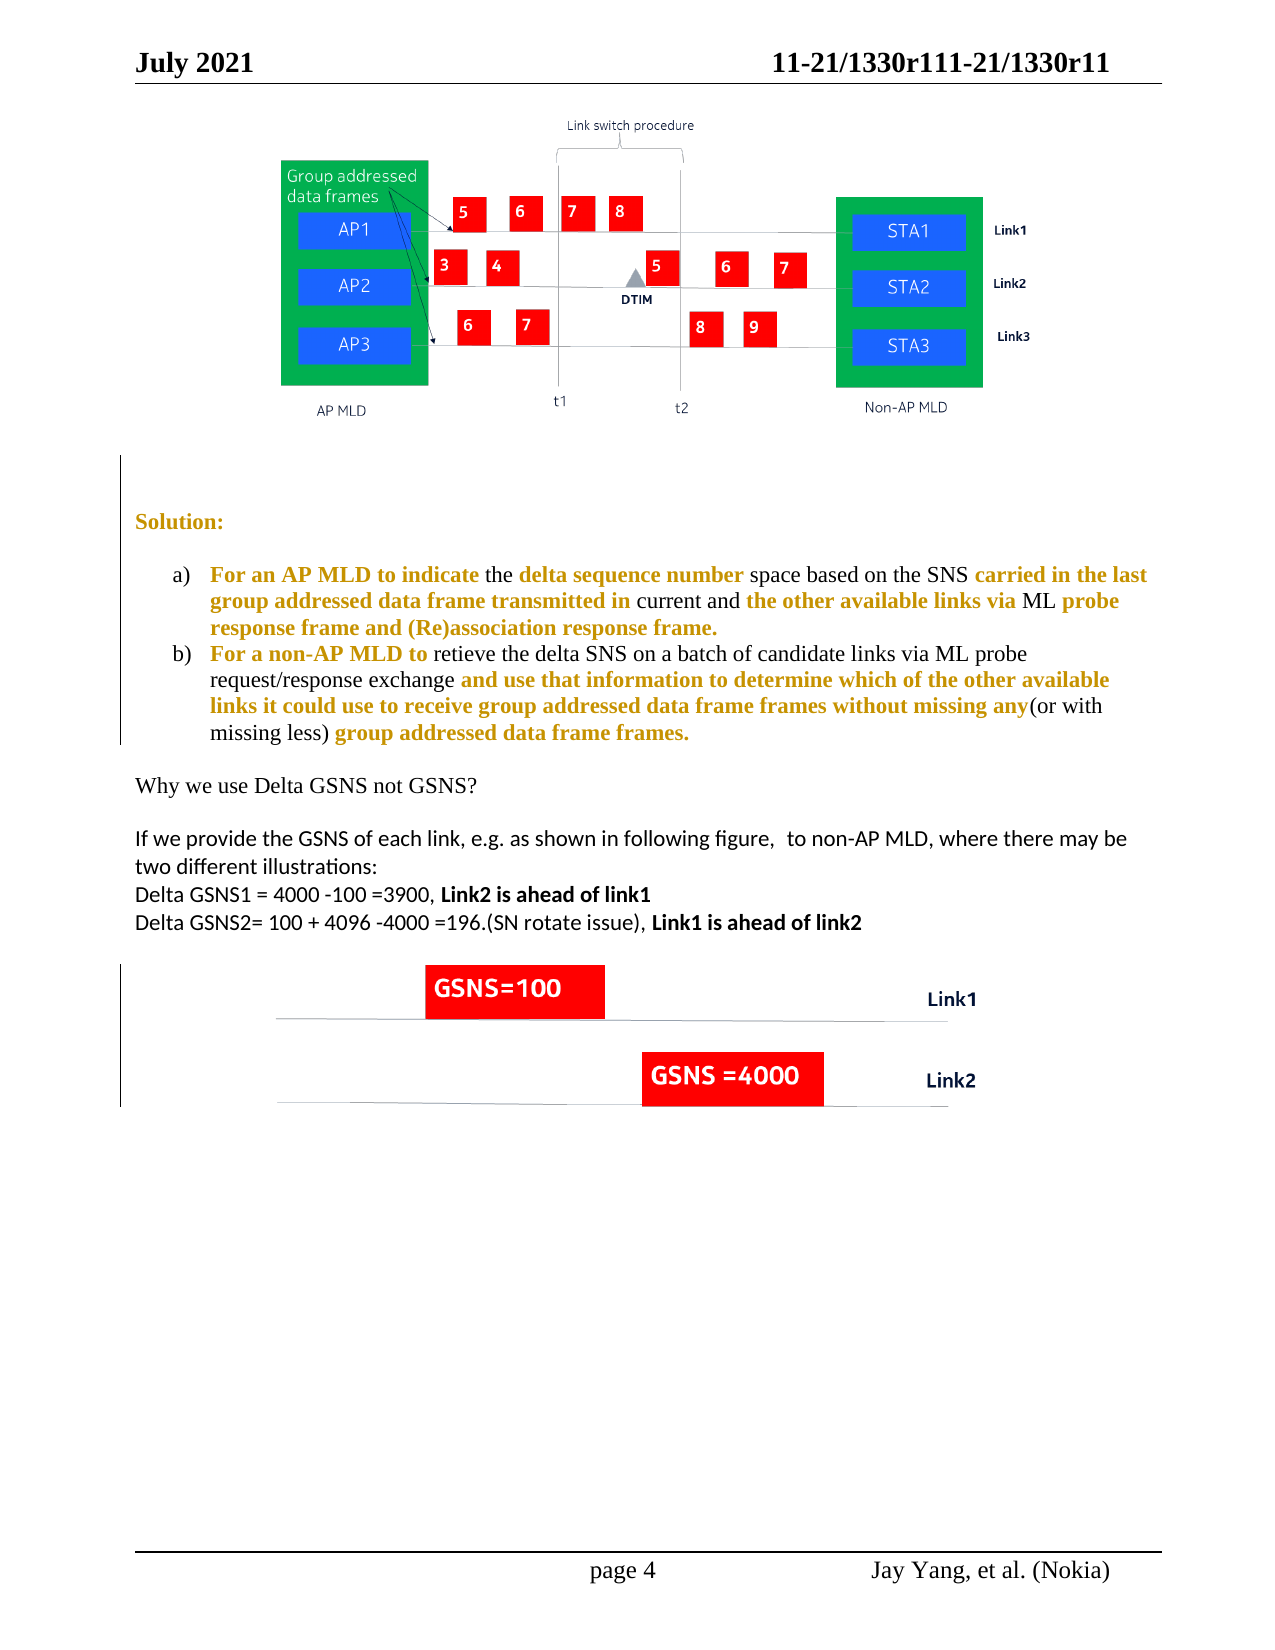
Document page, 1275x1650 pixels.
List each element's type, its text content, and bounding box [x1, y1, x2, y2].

picture [276, 112, 1059, 429]
list For a non-AP MLD to retieve the delta SNS on a batch of candidate links via ML probe request/response exchange and use that information to determine which of the other available links it could use to receive group addressed data frame frames without missing any(or with missing less) group addressed data frame frames. [172, 640, 1162, 745]
list For an AP MLD to indicate the delta sequence number space based on the SNS carried in the last group addressed data frame transmitted in current and the other available links via ML probe response frame and (Re)association response frame. [172, 561, 1162, 640]
text Delta GSNS1 = 4000 -100 =3900, Link2 is ahead of link1 [135, 880, 1162, 908]
text If we provide the GSNS of each link, e.g. as shown in following figure, to non-AP MLD, where there may be two different illustrations: [135, 824, 1162, 880]
text Solution: [135, 508, 1162, 534]
picture [275, 964, 1022, 1107]
text Delta GSNS2= 100 + 4096 -4000 =196.(SN rotate issue), Link1 is ahead of link2 [135, 908, 1162, 936]
text Why we use Delta GSNS not GSNS? [135, 772, 1162, 798]
